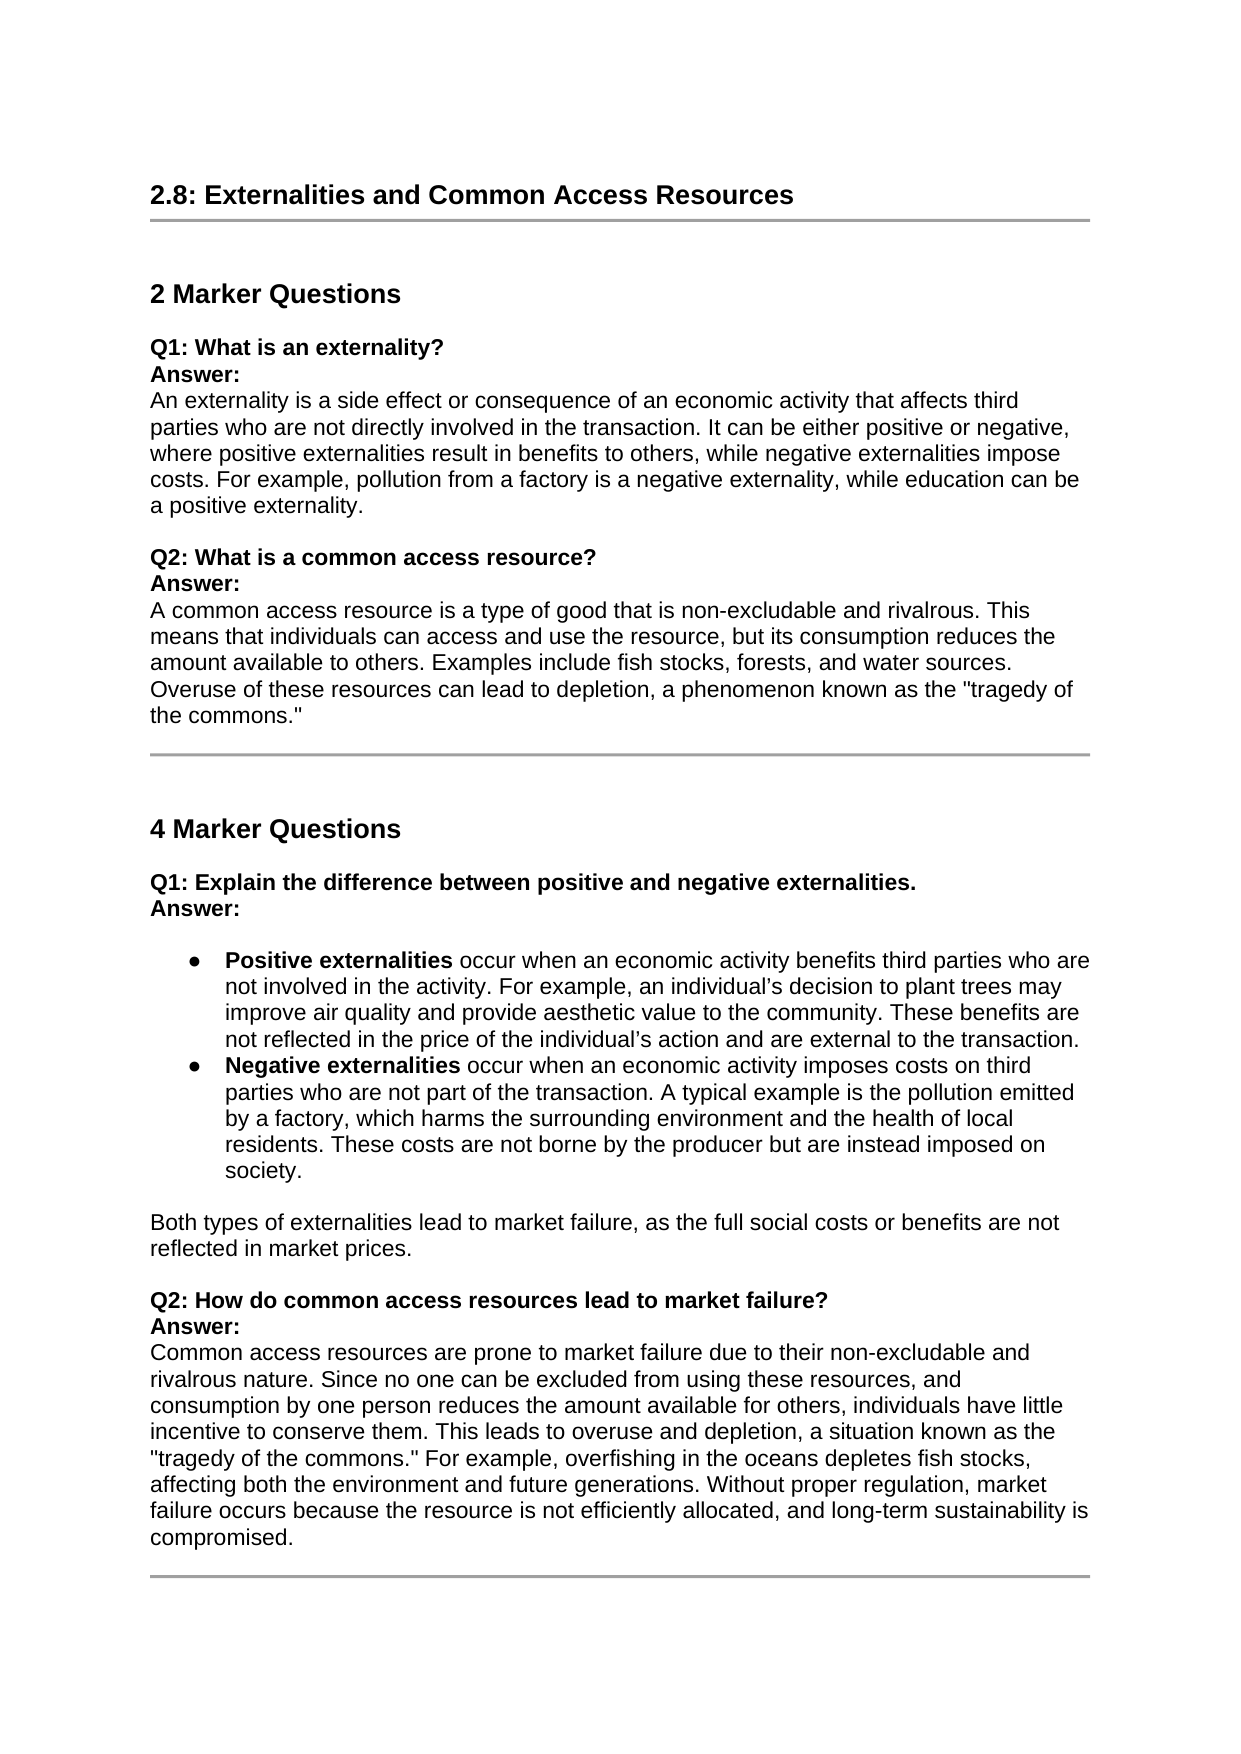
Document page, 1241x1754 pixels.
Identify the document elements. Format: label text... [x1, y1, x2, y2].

subtitle 2 Marker Questions [150, 278, 1090, 309]
text Q1: Explain the difference between positive and negative externalities. Answer: [150, 869, 1090, 922]
subtitle 2.8: Externalities and Common Access Resources [150, 179, 1090, 210]
text Q2: What is a common access resource? Answer: A common access resource is a type of good that is non-excludable and rivalrous. This means that individuals can access and use the resource, but its consumption reduces the amount available to others. Examples include fish stocks, forests, and water sources. Overuse of these resources can lead to depletion, a phenomenon known as the "tragedy of the commons." [150, 544, 1090, 728]
text Q1: What is an externality? Answer: An externality is a side effect or consequence of an economic activity that affects third parties who are not directly involved in the transaction. It can be either positive or negative, where positive externalities result in benefits to others, while negative externalities impose costs. For example, pollution from a factory is a negative externality, while education can be a positive externality. [150, 334, 1090, 519]
list Positive externalities occur when an economic activity benefits third parties who are not involved in the activity. For example, an individual’s decision to plant trees may improve air quality and provide aesthetic value to the community. These benefits are not reflected in the price of the individual’s action and are external to the transaction. [187, 947, 1090, 1052]
list Negative externalities occur when an economic activity imposes costs on third parties who are not part of the transaction. A typical example is the pollution emitted by a factory, which harms the surrounding environment and the health of local residents. These costs are not borne by the producer but are instead imposed on society. [187, 1052, 1090, 1184]
text Q2: How do common access resources lead to market failure? Answer: Common access resources are prone to market failure due to their non-excludable and rivalrous nature. Since no one can be excluded from using these resources, and consumption by one person reduces the amount available for others, individuals have little incentive to conserve them. This leads to overuse and depletion, a situation known as the "tragedy of the commons." For example, overfishing in the oceans depletes fish stocks, affecting both the environment and future generations. Without proper regulation, market failure occurs because the resource is not efficiently allocated, and long-term sustainability is compromised. [150, 1287, 1090, 1550]
text Both types of externalities lead to market failure, as the full social costs or benefits are not reflected in market prices. [150, 1209, 1090, 1262]
subtitle 4 Marker Questions [150, 813, 1090, 844]
